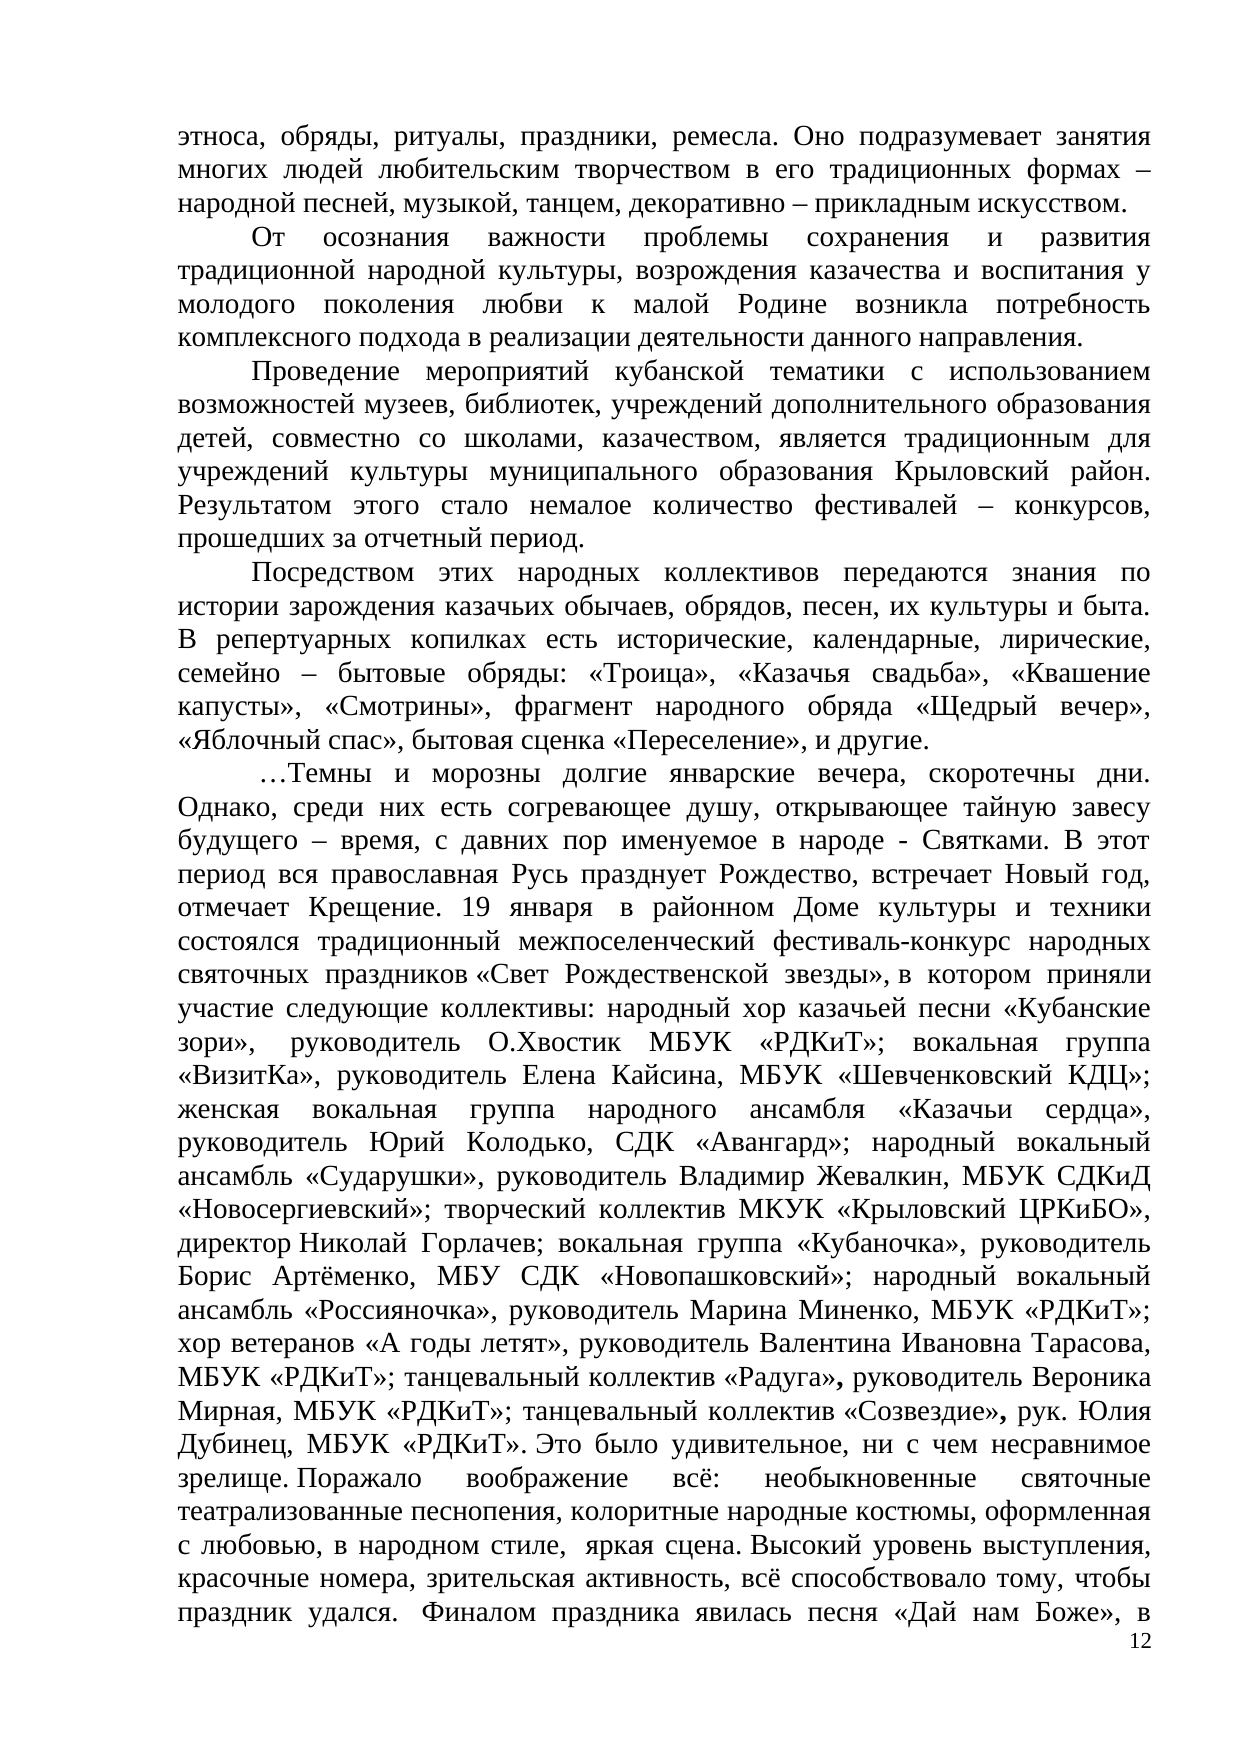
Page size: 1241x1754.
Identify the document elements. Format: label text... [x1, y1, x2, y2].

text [177, 118, 1152, 219]
text От осознания важности проблемы сохранения и развития традиционной народной культуры, возрождения казачества и воспитания у молодого поколения любви к малой Родине возникла потребность комплексного подхода в реализации деятельности данного направления. [177, 219, 1152, 353]
text Посредством этих народных коллективов передаются знания по истории зарождения казачьих обычаев, обрядов, песен, их культуры и быта. В репертуарных копилках есть исторические, календарные, лирические, семейно – бытовые обряды: «Троица», «Казачья свадьба», «Квашение капусты», «Смотрины», фрагмент народного обряда «Щедрый вечер», «Яблочный спас», бытовая сценка «Переселение», и другие. [177, 554, 1152, 755]
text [177, 755, 1152, 1627]
text Проведение мероприятий кубанской тематики с использованием возможностей музеев, библиотек, учреждений дополнительного образования детей, совместно со школами, казачеством, является традиционным для учреждений культуры муниципального образования Крыловский район. Результатом этого стало немалое количество фестивалей – конкурсов, прошедших за отчетный период. [177, 353, 1152, 554]
